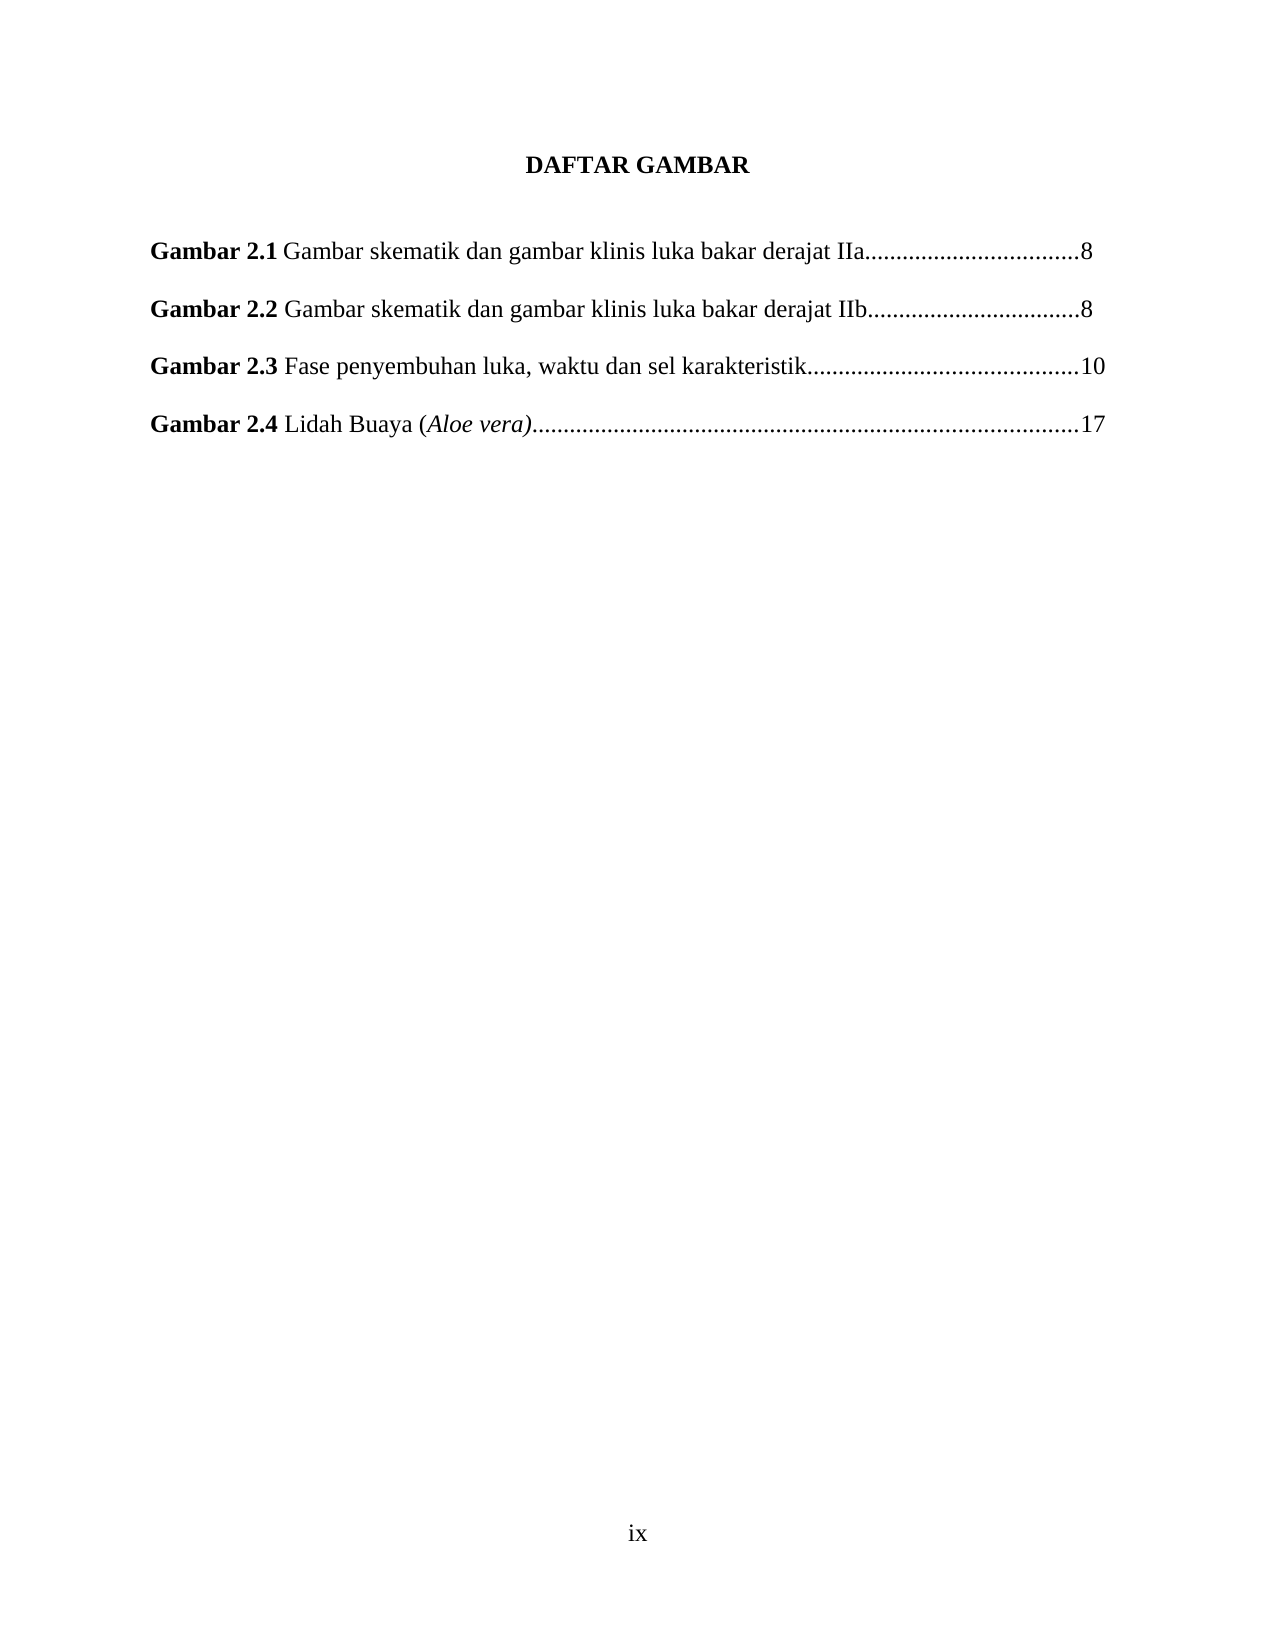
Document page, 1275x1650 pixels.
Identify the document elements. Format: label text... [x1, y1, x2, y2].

text Gambar 2.3 Fase penyembuhan luka, waktu dan sel karakteristik 10 [150, 351, 1125, 380]
text Gambar 2.1 Gambar skematik dan gambar klinis luka bakar derajat IIa. 8 [150, 236, 1125, 265]
text DAFTAR GAMBAR [150, 150, 1125, 179]
text Gambar 2.2 Gambar skematik dan gambar klinis luka bakar derajat IIb 8 [150, 294, 1125, 322]
text Gambar 2.4 Lidah Buaya (Aloe vera) 17 [150, 409, 1125, 437]
